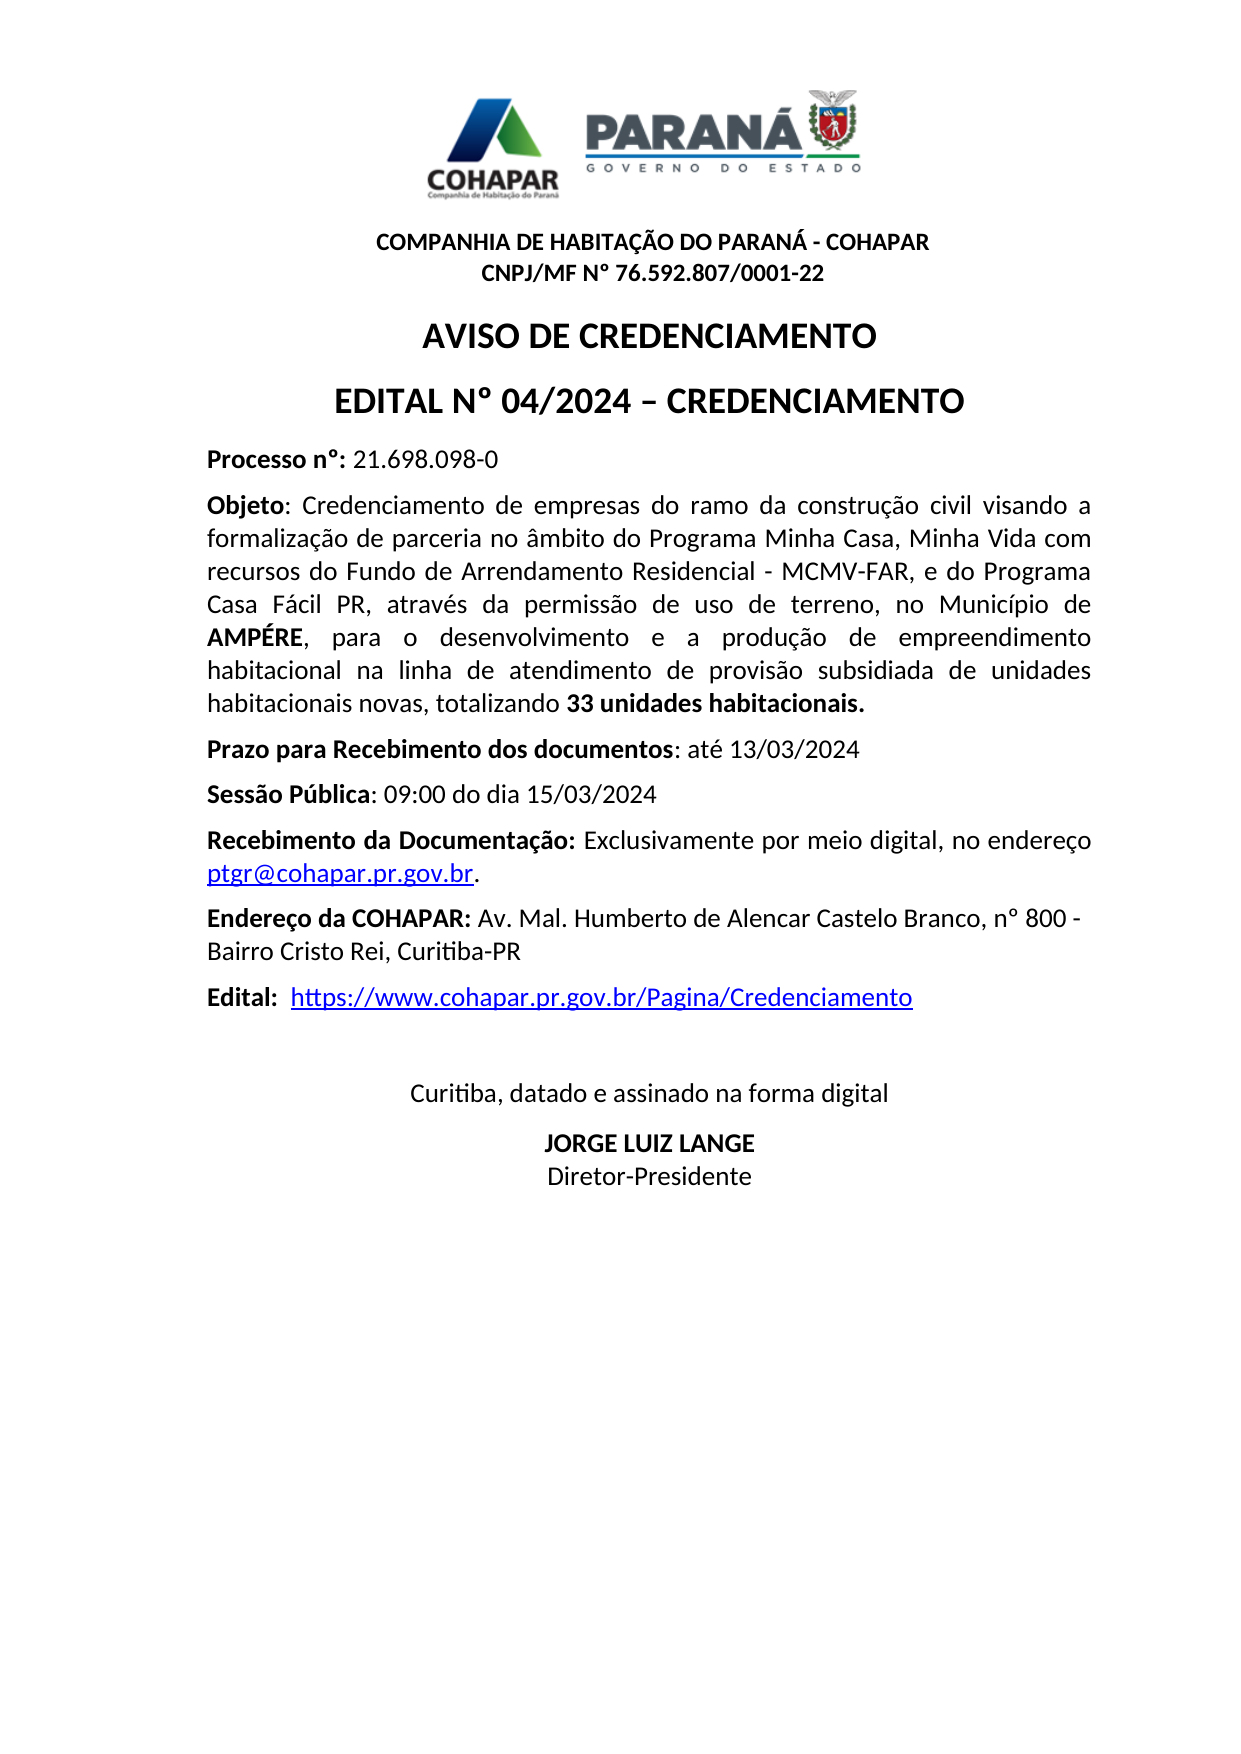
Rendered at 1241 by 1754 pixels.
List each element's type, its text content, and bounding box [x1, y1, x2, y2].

text Diretor-Presidente [207, 1159, 1092, 1192]
title COMPANHIA DE HABITAÇÃO DO PARANÁ - COHAPAR [207, 226, 1099, 257]
subtitle EDITAL Nº 04/2024 – CREDENCIAMENTO [207, 377, 1092, 423]
text Objeto: Credenciamento de empresas do ramo da construção civil visando a formalização de parceria no âmbito do Programa Minha Casa, Minha Vida com recursos do Fundo de Arrendamento Residencial - MCMV-FAR, e do Programa Casa Fácil PR, através da permissão de uso de terreno, no Município de AMPÉRE, para o desenvolvimento e a produção de empreendimento habitacional na linha de atendimento de provisão subsidiada de unidades habitacionais novas, totalizando 33 unidades habitacionais. [207, 488, 1092, 719]
text Curitiba, datado e assinado na forma digital [207, 1076, 1092, 1109]
text JORGE LUIZ LANGE [207, 1126, 1092, 1159]
text Prazo para Recebimento dos documentos: até 13/03/2024 [207, 732, 1092, 765]
text Sessão Pública: 09:00 do dia 15/03/2024 [207, 777, 1092, 810]
picture [415, 88, 884, 202]
text AVISO DE CREDENCIAMENTO [207, 312, 1092, 358]
text Edital: https://www.cohapar.pr.gov.br/Pagina/Credenciamento [207, 980, 1092, 1013]
text CNPJ/MF Nº 76.592.807/0001-22 [207, 257, 1099, 287]
subtitle Recebimento da Documentação: Exclusivamente por meio digital, no endereço ptgr@cohapar.pr.gov.br. [207, 823, 1092, 889]
text Processo nº: 21.698.098-0 [207, 443, 1092, 476]
text Endereço da COHAPAR: Av. Mal. Humberto de Alencar Castelo Branco, nº 800 - Bairro Cristo Rei, Curitiba-PR [207, 901, 1092, 967]
